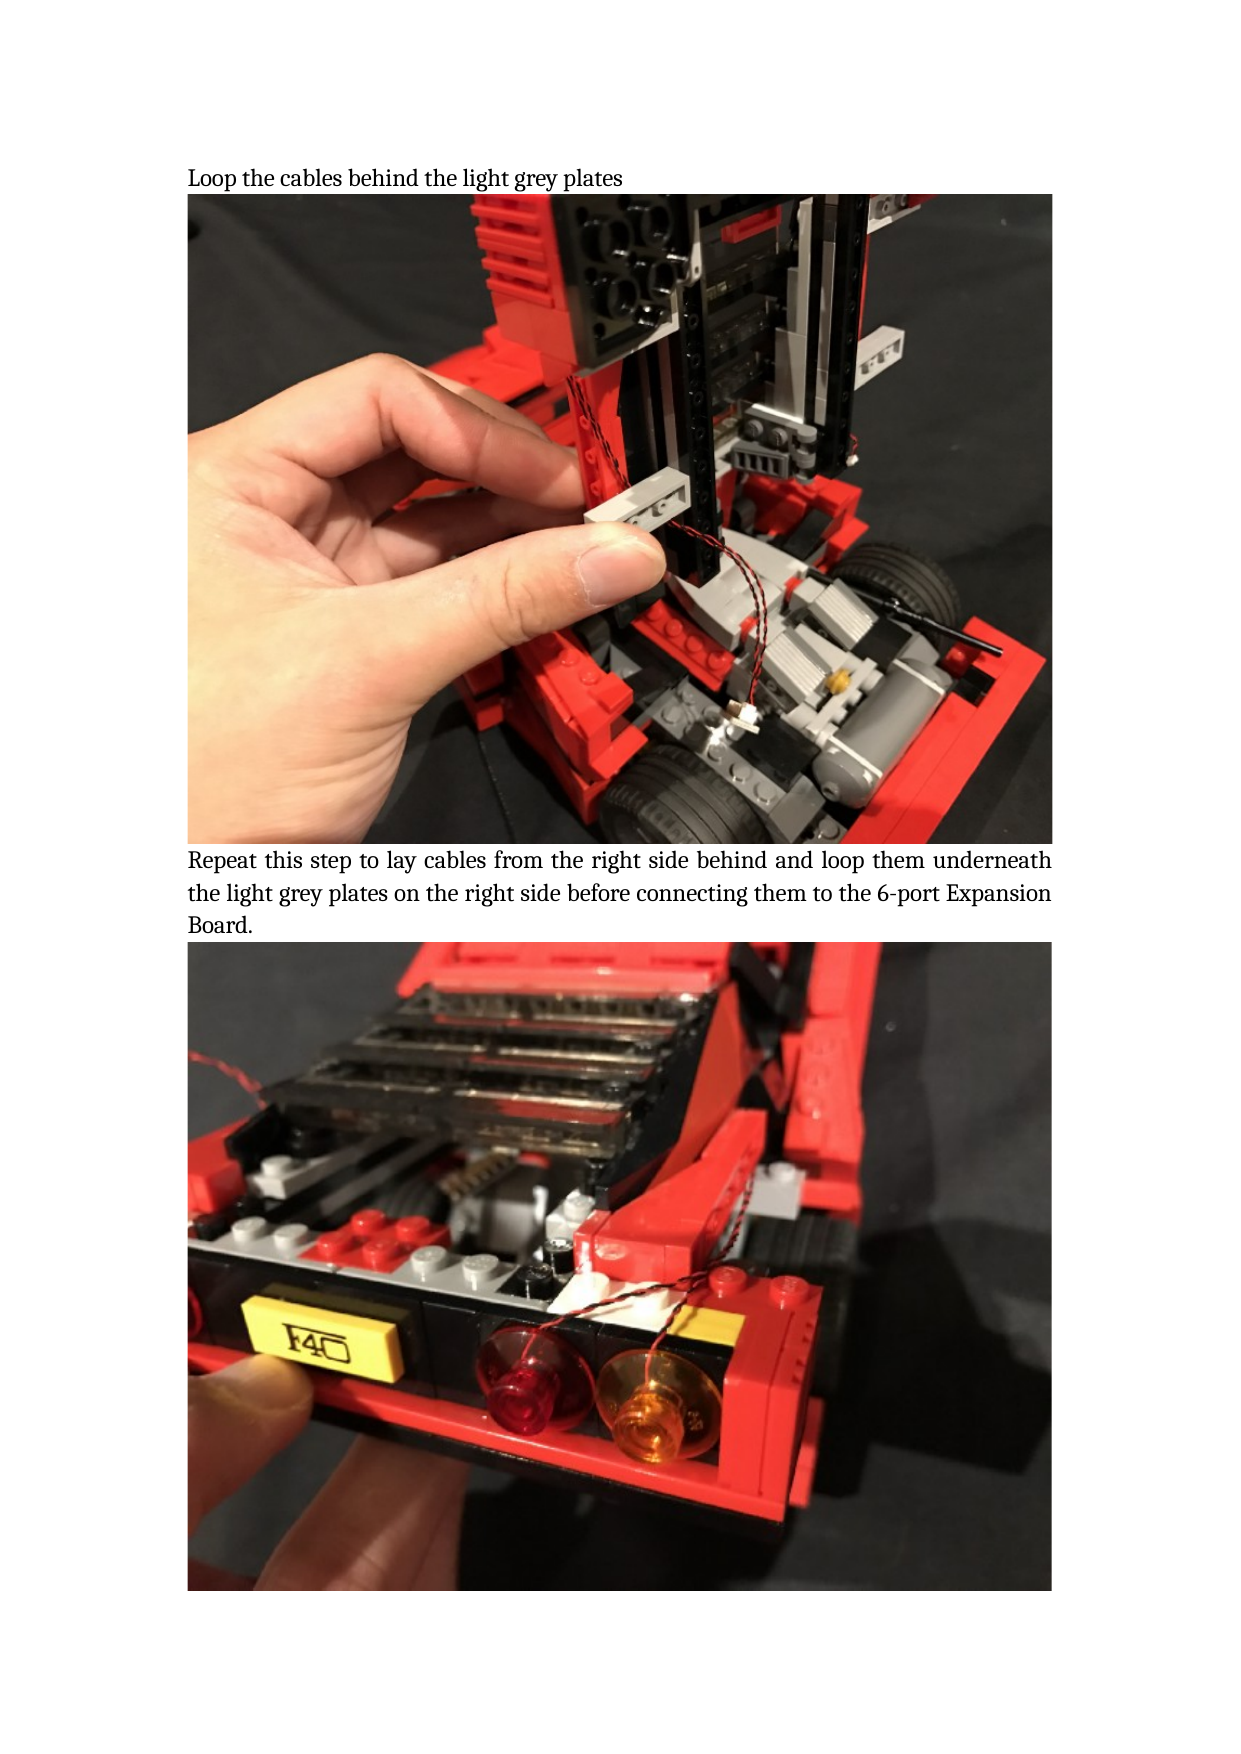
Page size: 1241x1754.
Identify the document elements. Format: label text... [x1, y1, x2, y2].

picture [187, 942, 1052, 1591]
picture [187, 194, 1053, 844]
text Repeat this step to lay cables from the right side behind and loop them underneath the light grey plates on the right side before connecting them to the 6-port Expansion Board. [187, 844, 1053, 890]
text Repeat this step to lay cables from the right side behind and loop them underneath the light grey plates on the right side before connecting them to the 6-port Expansion Board. [187, 891, 1053, 942]
text Loop the cables behind the light grey plates [187, 162, 1053, 194]
